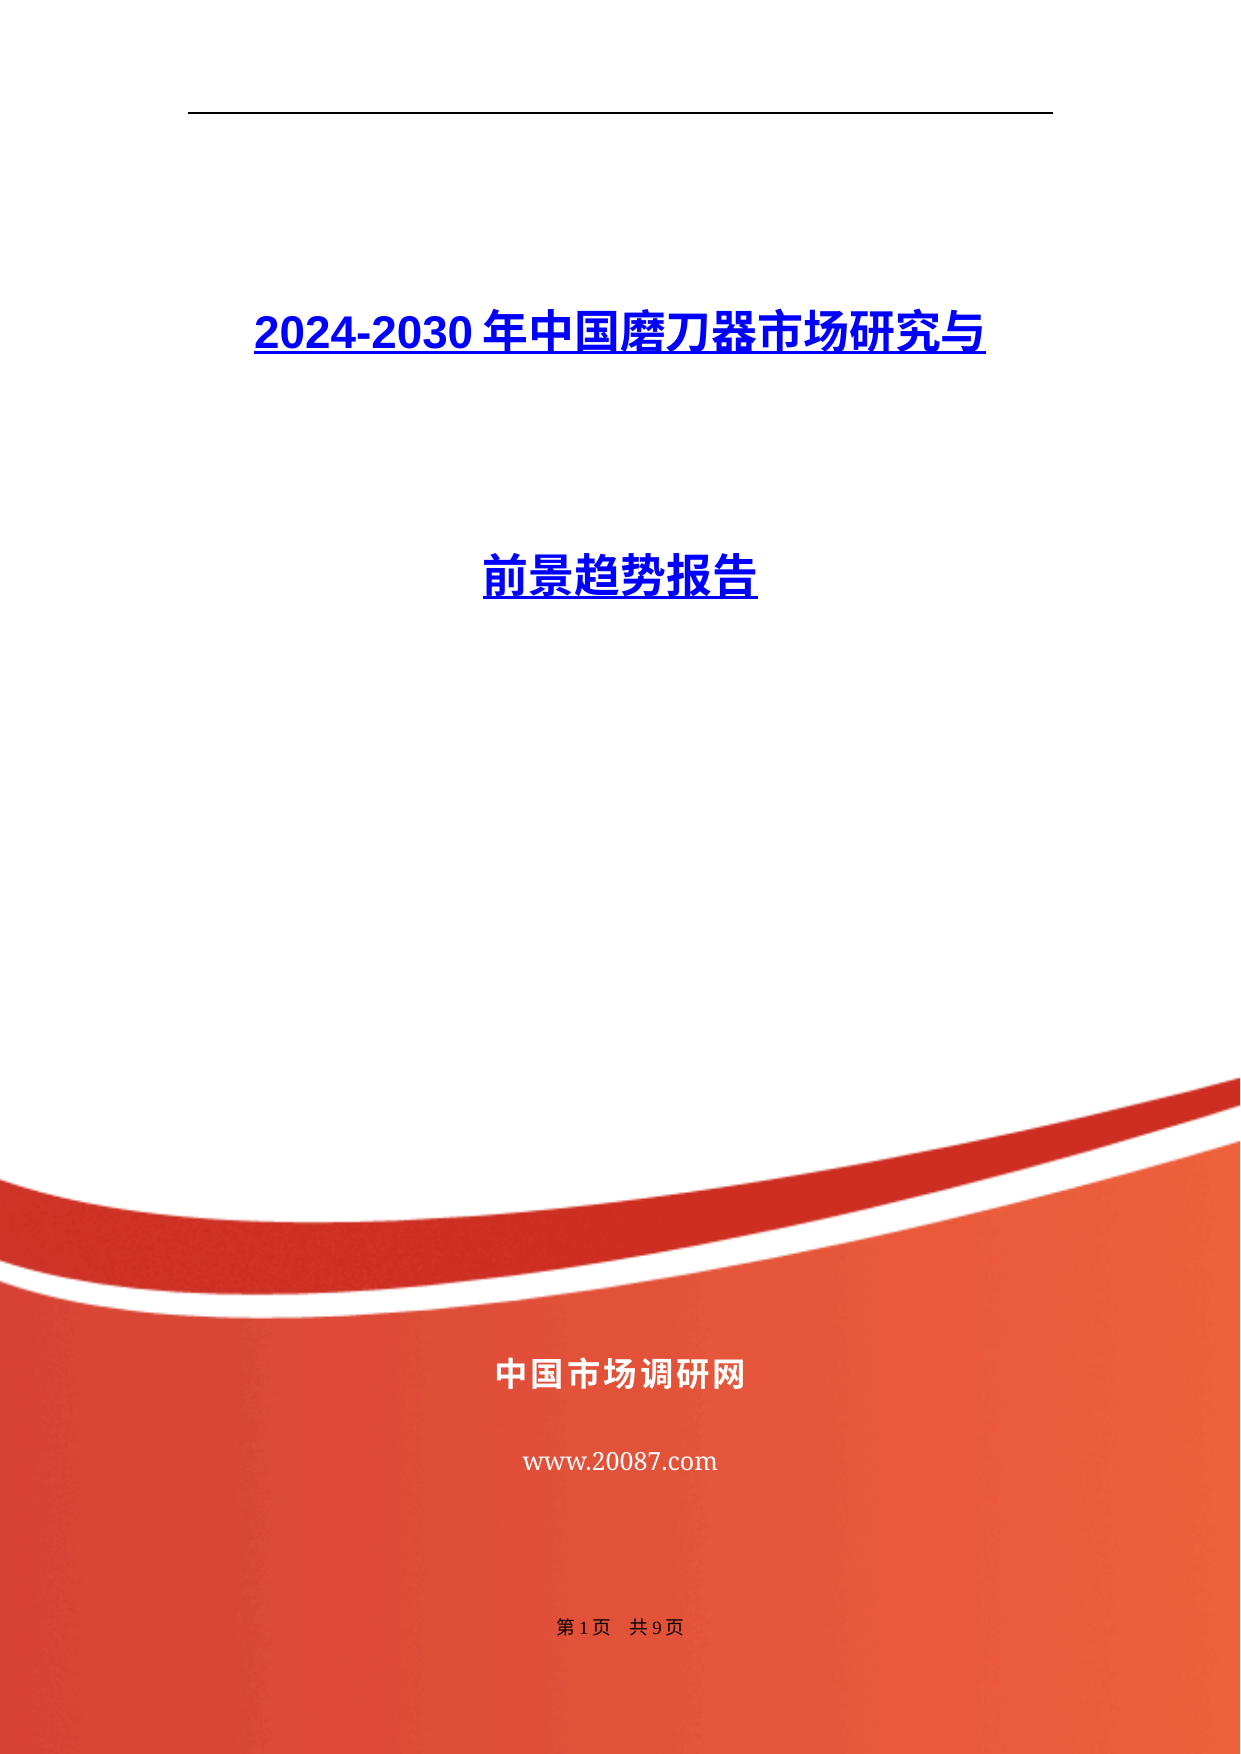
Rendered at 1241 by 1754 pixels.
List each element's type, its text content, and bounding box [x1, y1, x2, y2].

table_header 2024-2030年中国磨刀器市场研究与前景趋势报告 [188, 207, 1053, 773]
subtitle 中国市场调研网 [187, 1339, 1053, 1404]
picture [0, 1006, 1241, 1754]
text www.20087.com [187, 1428, 1053, 1493]
